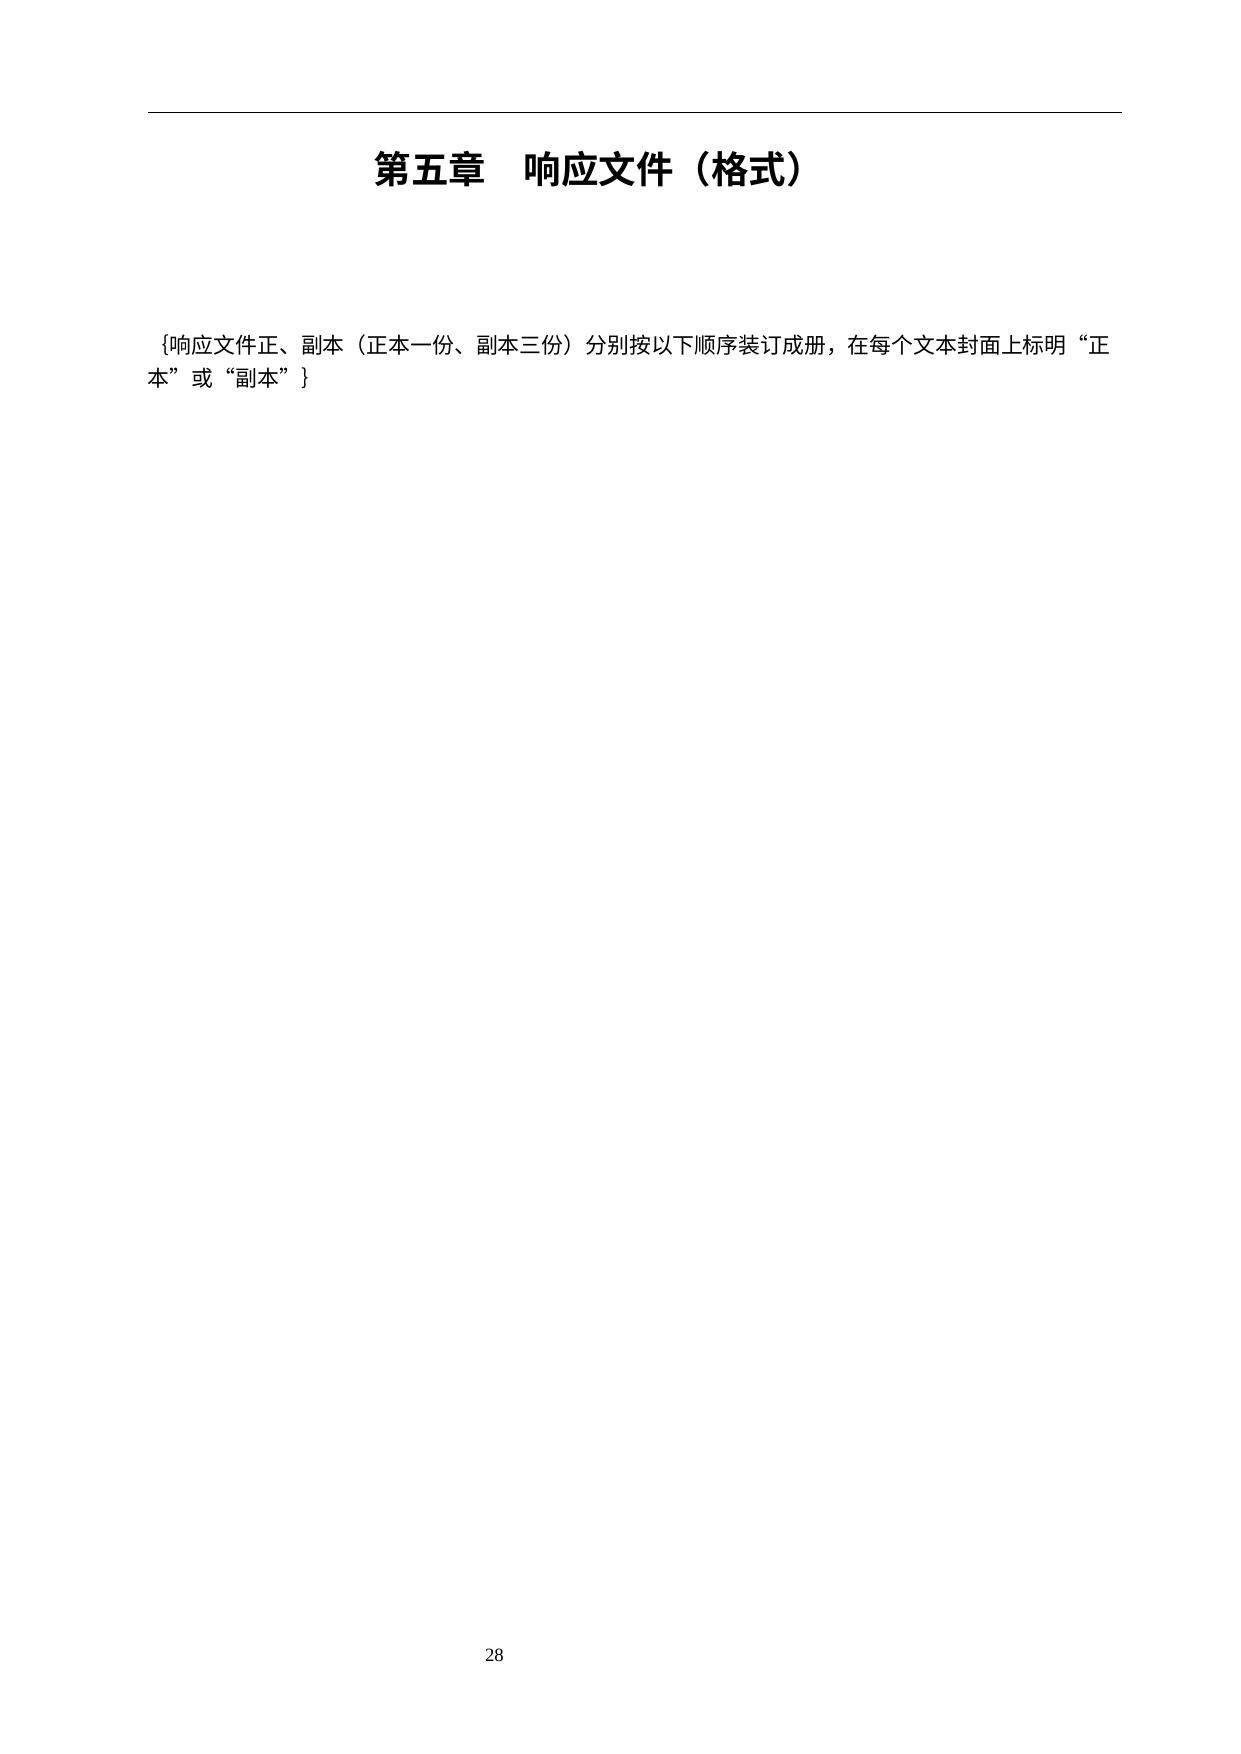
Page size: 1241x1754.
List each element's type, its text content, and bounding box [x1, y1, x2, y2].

subtitle 第五章 响应文件（格式） [148, 134, 1122, 200]
text ｛响应文件正、副本（正本一份、副本三份）分别按以下顺序装订成册，在每个文本封面上标明“正本”或“副本”｝ [148, 327, 1122, 393]
